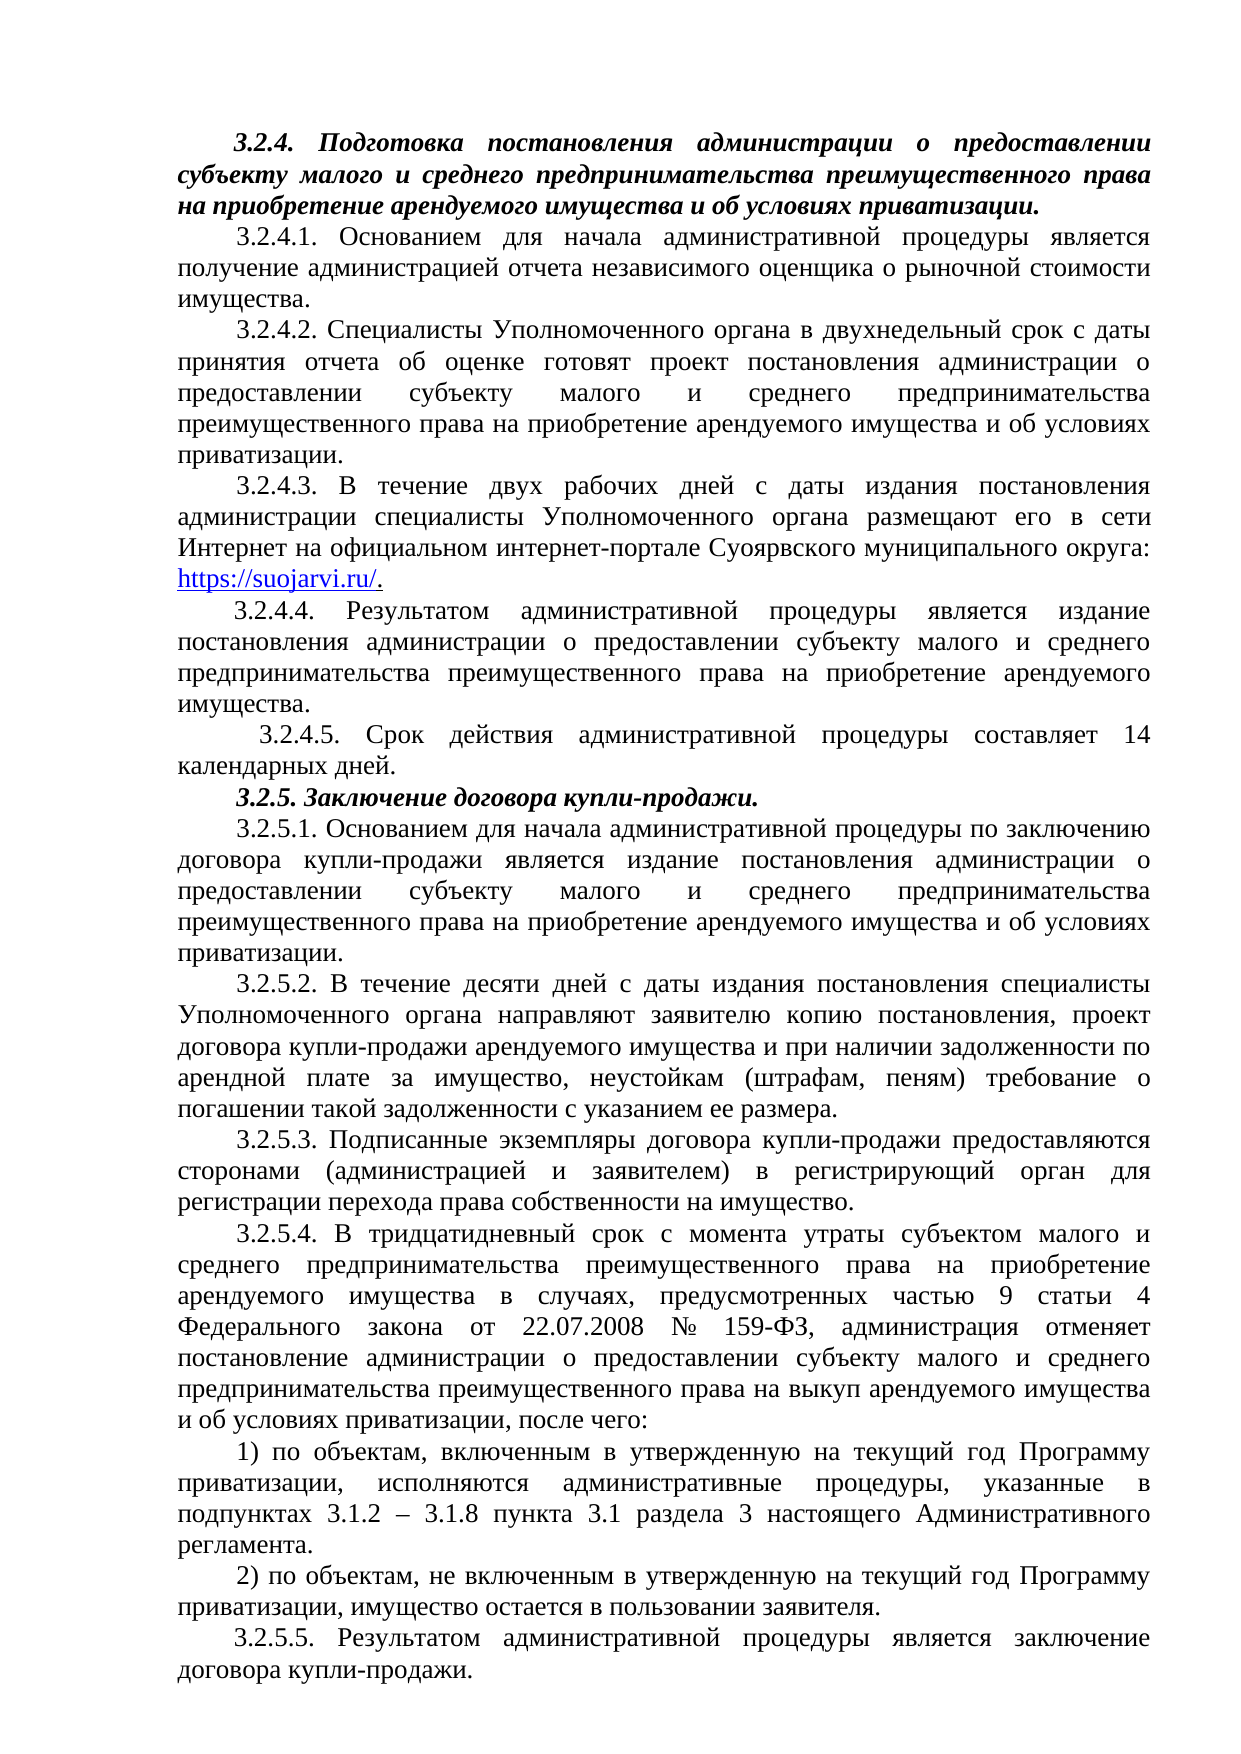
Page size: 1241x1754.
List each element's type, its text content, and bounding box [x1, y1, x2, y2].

text 3.2.5.4. В тридцатидневный срок с момента утраты субъектом малого и среднего предпринимательства преимущественного права на приобретение арендуемого имущества в случаях, предусмотренных частью 9 статьи 4 Федерального закона от 22.07.2008 № 159-ФЗ, администрация отменяет постановление администрации о предоставлении субъекту малого и среднего предпринимательства преимущественного права на выкуп арендуемого имущества и об условиях приватизации, после чего: [177, 1217, 1152, 1435]
text 2) по объектам, не включенным в утвержденную на текущий год Программу приватизации, имущество остается в пользовании заявителя. [177, 1559, 1152, 1622]
text 3.2.5. Заключение договора купли-продажи. [177, 781, 1152, 812]
text 3.2.5.5. Результатом административной процедуры является заключение договора купли-продажи. [177, 1622, 1152, 1684]
text 3.2.5.1. Основанием для начала административной процедуры по заключению договора купли-продажи является издание постановления администрации о предоставлении субъекту малого и среднего предпринимательства преимущественного права на приобретение арендуемого имущества и об условиях приватизации. [177, 812, 1152, 967]
text 3.2.4.3. В течение двух рабочих дней с даты издания постановления администрации специалисты Уполномоченного органа размещают его в сети Интернет на официальном интернет-портале Суоярвского муниципального округа: https://suojarvi.ru/. [177, 469, 1152, 594]
text 3.2.4.1. Основанием для начала административной процедуры является получение администрацией отчета независимого оценщика о рыночной стоимости имущества. [177, 220, 1152, 313]
text 3.2.4.4. Результатом административной процедуры является издание постановления администрации о предоставлении субъекту малого и среднего предпринимательства преимущественного права на приобретение арендуемого имущества. [177, 594, 1152, 718]
text 3.2.5.2. В течение десяти дней с даты издания постановления специалисты Уполномоченного органа направляют заявителю копию постановления, проект договора купли-продажи арендуемого имущества и при наличии задолженности по арендной плате за имущество, неустойкам (штрафам, пеням) требование о погашении такой задолженности с указанием ее размера. [177, 967, 1152, 1123]
text 3.2.4.5. Срок действия административной процедуры составляет 14 календарных дней. [177, 718, 1152, 781]
text 3.2.4.2. Специалисты Уполномоченного органа в двухнедельный срок с даты принятия отчета об оценке готовят проект постановления администрации о предоставлении субъекту малого и среднего предпринимательства преимущественного права на приобретение арендуемого имущества и об условиях приватизации. [177, 313, 1152, 469]
text 3.2.5.3. Подписанные экземпляры договора купли-продажи предоставляются сторонами (администрацией и заявителем) в регистрирующий орган для регистрации перехода права собственности на имущество. [177, 1123, 1152, 1217]
text 1) по объектам, включенным в утвержденную на текущий год Программу приватизации, исполняются административные процедуры, указанные в подпунктах 3.1.2 – 3.1.8 пункта 3.1 раздела 3 настоящего Административного регламента. [177, 1435, 1152, 1559]
text 3.2.4. Подготовка постановления администрации о предоставлении субъекту малого и среднего предпринимательства преимущественного права на приобретение арендуемого имущества и об условиях приватизации. [177, 127, 1152, 220]
